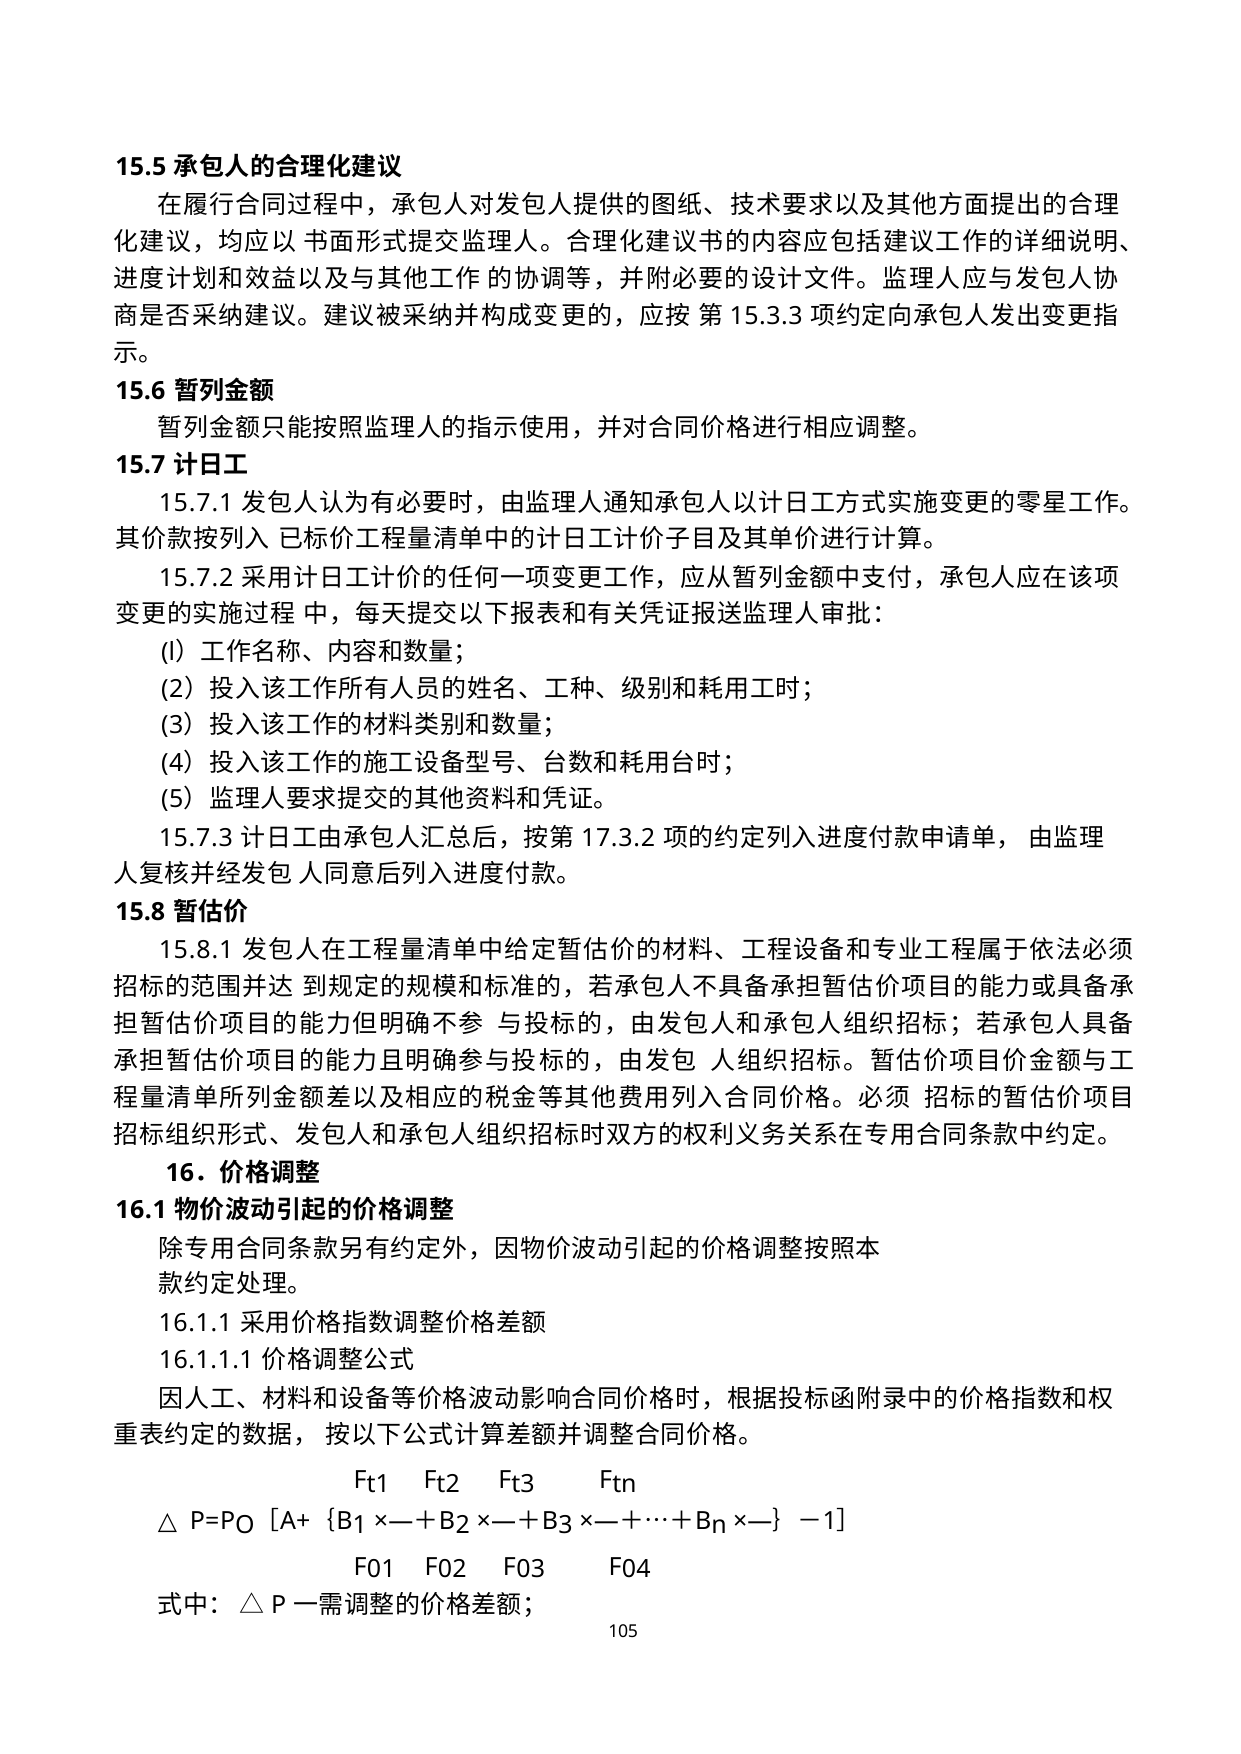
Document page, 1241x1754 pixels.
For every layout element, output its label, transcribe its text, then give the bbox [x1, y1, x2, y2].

text 15.7.1 发包人认为有必要时，由监理人通知承包人以计日工方式实施变更的零星工作。其价款按列入 已标价工程量清单中的计日工计价子目及其单价进行计算。 [116, 483, 1128, 555]
text 15.6 暂列金额 [115, 372, 1135, 406]
text Ft1 Ft2 Ft3 Ftn [353, 1464, 1135, 1498]
text (3）投入该工作的材料类别和数量； [161, 707, 1135, 741]
text F01 F02 F03 F04 [353, 1551, 1135, 1583]
text 15.5 承包人的合理化建议 [115, 149, 1135, 183]
text 暂列金额只能按照监理人的指示使用，并对合同价格进行相应调整。 [158, 409, 1135, 443]
text 除专用合同条款另有约定外，因物价波动引起的价格调整按照本款约定处理。 [158, 1228, 897, 1300]
text 15.7.3 计日工由承包人汇总后，按第 17.3.2 项的约定列入进度付款申请单， 由监理人复核并经发包 人同意后列入进度付款。 [113, 817, 1124, 890]
text 16.1.1 采用价格指数调整价格差额 [158, 1303, 897, 1339]
text (4）投入该工作的施工设备型号、台数和耗用台时； [161, 743, 1135, 778]
text 15.8.1 发包人在工程量清单中给定暂估价的材料、工程设备和专业工程属于依法必须招标的范围并达 到规定的规模和标准的，若承包人不具备承担暂估价项目的能力或具备承担暂估价项目的能力但明确不参 与投标的，由发包人和承包人组织招标；若承包人具备承担暂估价项目的能力且明确参与投标的，由发包 人组织招标。暂估价项目价金额与工程量清单所列金额差以及相应的税金等其他费用列入合同价格。必须 招标的暂估价项目招标组织形式、发包人和承包人组织招标时双方的权利义务关系在专用合同条款中约定。 [113, 930, 1135, 1150]
text △ P=PO［A+｛B1 ×—＋B2 ×—＋B3 ×—＋…＋Bn ×—｝－1］ [158, 1500, 1135, 1537]
text 15.7 计日工 [115, 446, 1135, 481]
text 式中： △ P 一需调整的价格差额； [157, 1586, 1135, 1620]
text 16.1.1.1 价格调整公式 [158, 1342, 1135, 1376]
text 15.8 暂估价 [115, 893, 1135, 927]
text 在履行合同过程中，承包人对发包人提供的图纸、技术要求以及其他方面提出的合理化建议，均应以 书面形式提交监理人。合理化建议书的内容应包括建议工作的详细说明、进度计划和效益以及与其他工作 的协调等，并附必要的设计文件。监理人应与发包人协商是否采纳建议。建议被采纳并构成变更的，应按 第 15.3.3 项约定向承包人发出变更指示。 [113, 185, 1119, 368]
text 16．价格调整 [165, 1154, 1135, 1188]
text 16.1 物价波动引起的价格调整 [115, 1191, 1135, 1226]
text 因人工、材料和设备等价格波动影响合同价格时，根据投标函附录中的价格指数和权重表约定的数据， 按以下公式计算差额并调整合同价格。 [113, 1379, 1133, 1451]
text (l）工作名称、内容和数量； [161, 632, 1135, 667]
text (5）监理人要求提交的其他资料和凭证。 [161, 780, 1135, 815]
text (2）投入该工作所有人员的姓名、工种、级别和耗用工时； [161, 669, 1135, 704]
text 15.7.2 采用计日工计价的任何一项变更工作，应从暂列金额中支付，承包人应在该项变更的实施过程 中，每天提交以下报表和有关凭证报送监理人审批： [115, 557, 1128, 630]
